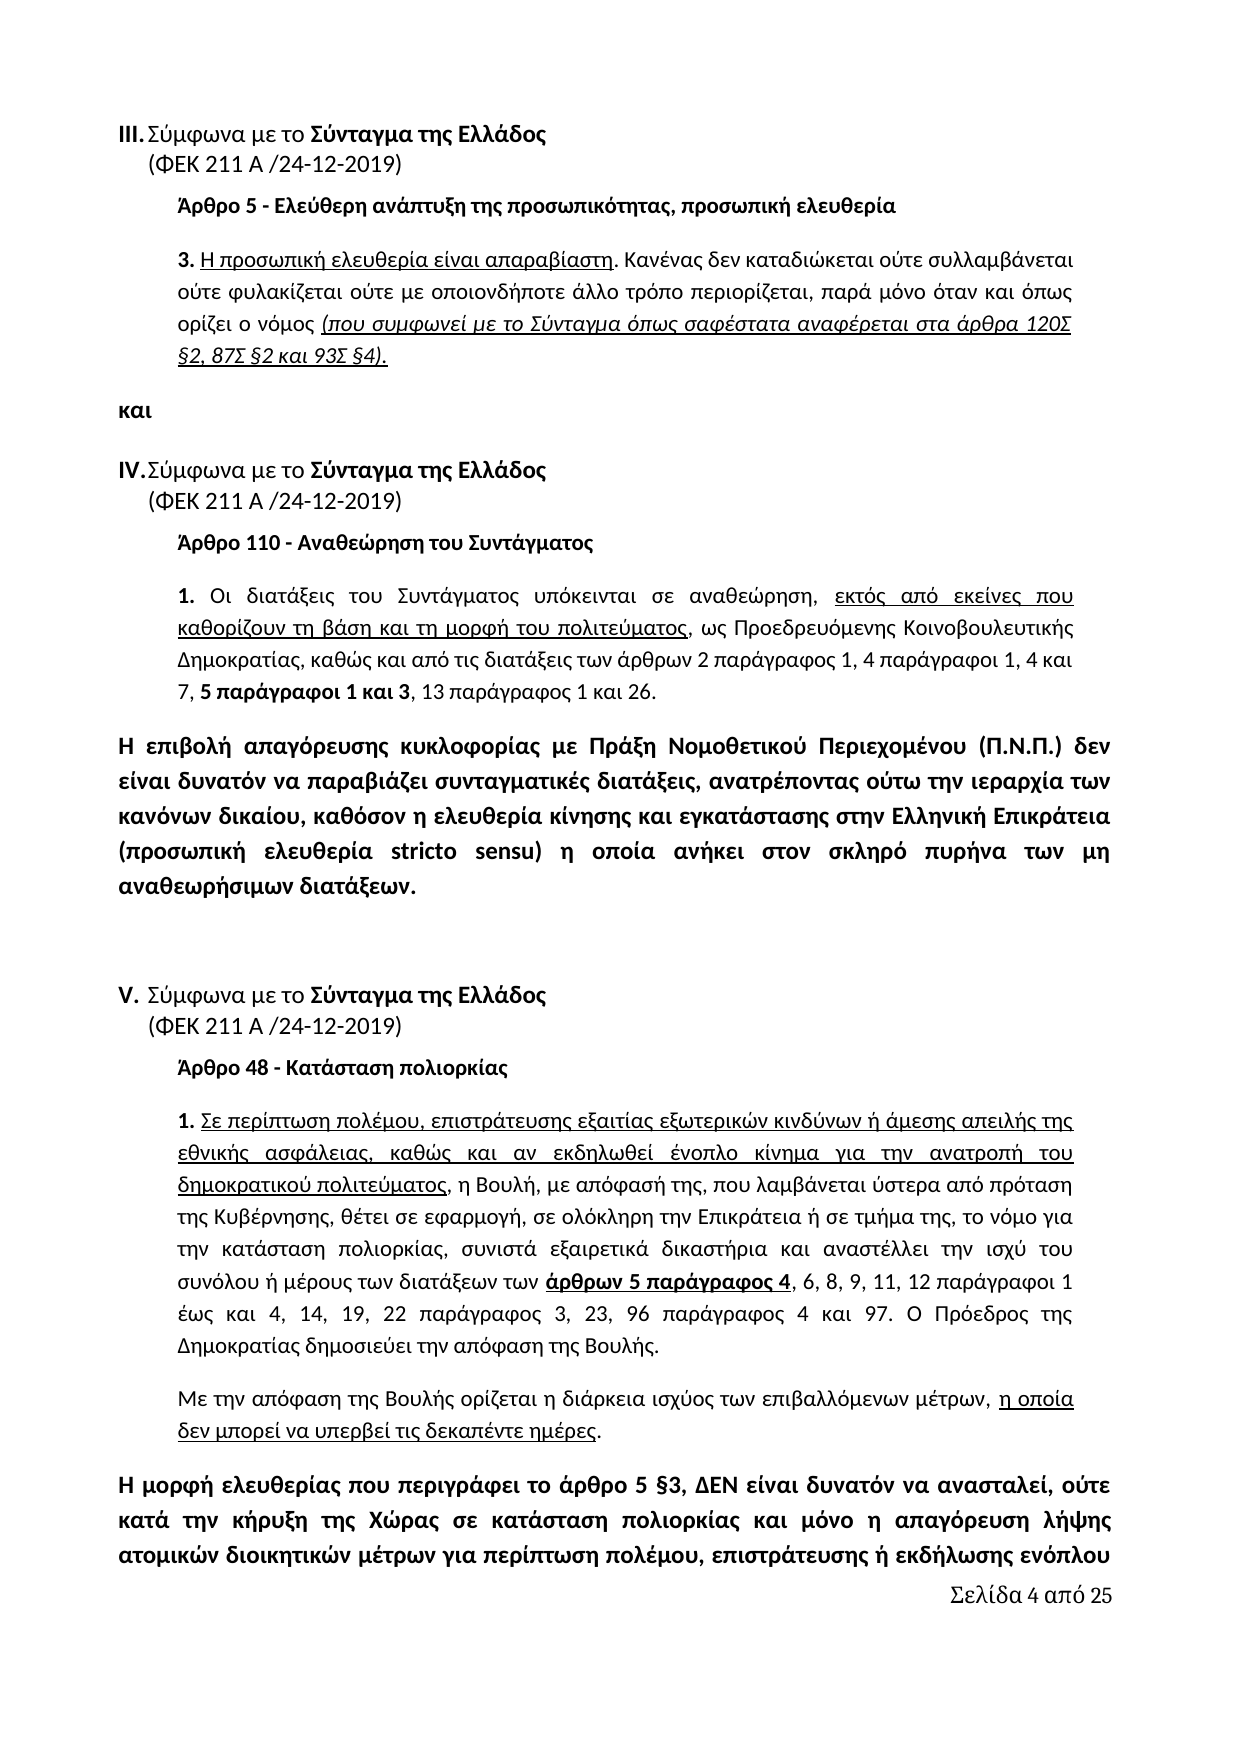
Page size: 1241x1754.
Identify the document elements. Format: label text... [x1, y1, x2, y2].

text Η επιβολή απαγόρευσης κυκλοφορίας με Πράξη Νομοθετικού Περιεχομένου (Π.Ν.Π.) δεν είναι δυνατόν να παραβιάζει συνταγματικές διατάξεις, ανατρέποντας ούτω την ιεραρχία των κανόνων δικαίου, καθόσον η ελευθερία κίνησης και εγκατάστασης στην Ελληνική Επικράτεια (προσωπική ελευθερία stricto sensu) η οποία ανήκει στον σκληρό πυρήνα των μη αναθεωρήσιμων διατάξεων. [118, 730, 1112, 901]
text 3. H προσωπική ελευθερία είναι απαραβίαστη. Κανένας δεν καταδιώκεται ούτε συλλαμβάνεται ούτε φυλακίζεται ούτε με οποιονδήποτε άλλο τρόπο περιορίζεται, παρά μόνο όταν και όπως ορίζει ο νόμος (που συμφωνεί με το Σύνταγμα όπως σαφέστατα αναφέρεται στα άρθρα 120Σ §2, 87Σ §2 και 93Σ §4). [177, 245, 1074, 369]
text 1. Σε περίπτωση πολέμου, επιστράτευσης εξαιτίας εξωτερικών κινδύνων ή άμεσης απειλής της εθνικής ασφάλειας, καθώς και αν εκδηλωθεί ένοπλο κίνημα για την ανατροπή του δημοκρατικού πολιτεύματος, η Bουλή, με απόφασή της, που λαμβάνεται ύστερα από πρόταση της Kυβέρνησης, θέτει σε εφαρμογή, σε ολόκληρη την Eπικράτεια ή σε τμήμα της, το νόμο για την κατάσταση πολιορκίας, συνιστά εξαιρετικά δικαστήρια και αναστέλλει την ισχύ του συνόλου ή μέρους των διατάξεων των άρθρων 5 παράγραφος 4, 6, 8, 9, 11, 12 παράγραφοι 1 έως και 4, 14, 19, 22 παράγραφος 3, 23, 96 παράγραφος 4 και 97. O Πρόεδρος της Δημοκρατίας δημοσιεύει την απόφαση της Bουλής. [177, 1106, 1074, 1162]
list Σύμφωνα με το Σύνταγμα της Ελλάδος (ΦΕΚ 211 Α /24-12-2019) [118, 979, 1112, 1040]
text 1. Oι διατάξεις του Συντάγματος υπόκεινται σε αναθεώρηση, εκτός από εκείνες που καθορίζουν τη βάση και τη μορφή του πολιτεύματος, ως Προεδρευόμενης Kοινοβουλευτικής Δημοκρατίας, καθώς και από τις διατάξεις των άρθρων 2 παράγραφος 1, 4 παράγραφοι 1, 4 και 7, 5 παράγραφοι 1 και 3, 13 παράγραφος 1 και 26. [177, 581, 1074, 705]
text Άρθρο 48 - Κατάσταση πολιορκίας [177, 1053, 1053, 1081]
text Mε την απόφαση της Bουλής ορίζεται η διάρκεια ισχύος των επιβαλλόμενων μέτρων, η οποία δεν μπορεί να υπερβεί τις δεκαπέντε ημέρες. [177, 1384, 1074, 1444]
text Άρθρο 110 - Αναθεώρηση του Συντάγματος [177, 528, 1053, 556]
list Σύμφωνα με το Σύνταγμα της Ελλάδος (ΦΕΚ 211 Α /24-12-2019) [118, 454, 1112, 515]
list Σύμφωνα με το Σύνταγμα της Ελλάδος (ΦΕΚ 211 Α /24-12-2019) [118, 118, 1112, 179]
text 1. Σε περίπτωση πολέμου, επιστράτευσης εξαιτίας εξωτερικών κινδύνων ή άμεσης απειλής της εθνικής ασφάλειας, καθώς και αν εκδηλωθεί ένοπλο κίνημα για την ανατροπή του δημοκρατικού πολιτεύματος, η Bουλή, με απόφασή της, που λαμβάνεται ύστερα από πρόταση της Kυβέρνησης, θέτει σε εφαρμογή, σε ολόκληρη την Eπικράτεια ή σε τμήμα της, το νόμο για την κατάσταση πολιορκίας, συνιστά εξαιρετικά δικαστήρια και αναστέλλει την ισχύ του συνόλου ή μέρους των διατάξεων των άρθρων 5 παράγραφος 4, 6, 8, 9, 11, 12 παράγραφοι 1 έως και 4, 14, 19, 22 παράγραφος 3, 23, 96 παράγραφος 4 και 97. O Πρόεδρος της Δημοκρατίας δημοσιεύει την απόφαση της Bουλής. [177, 1163, 1074, 1359]
text Άρθρο 5 - Ελεύθερη ανάπτυξη της προσωπικότητας, προσωπική ελευθερία [177, 192, 1053, 220]
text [118, 1469, 1112, 1570]
subtitle και [118, 394, 1112, 425]
